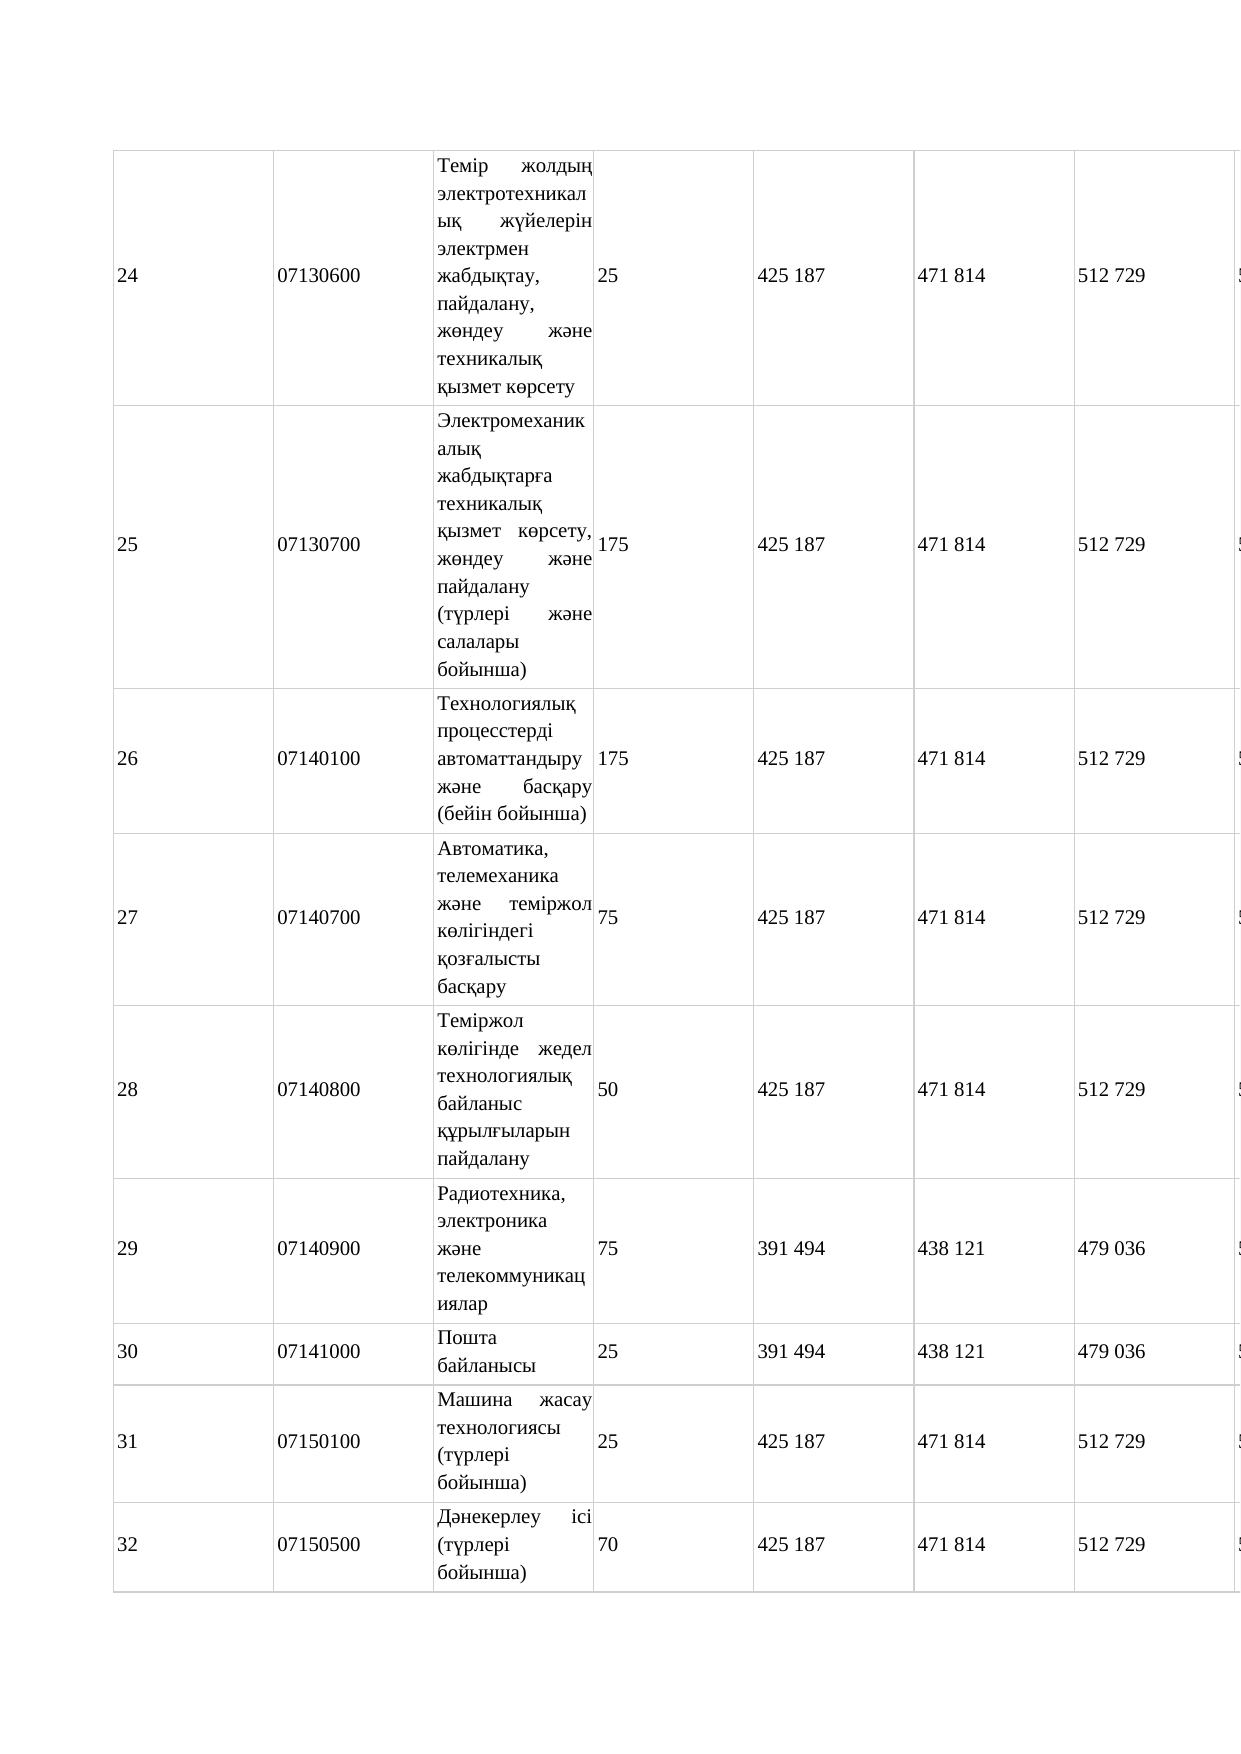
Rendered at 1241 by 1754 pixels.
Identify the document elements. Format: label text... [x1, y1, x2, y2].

table_cell Радиотехника, электроника және телекоммуникациялар [434, 1179, 593, 1322]
table_cell 471 814 [915, 1503, 1074, 1591]
table_cell 07140900 [274, 1179, 433, 1322]
table_cell 471 814 [915, 406, 1074, 688]
table_cell 438 121 [915, 1179, 1074, 1322]
table_cell 07140800 [274, 1006, 433, 1178]
table_cell 25 [594, 151, 753, 405]
table_cell 07130700 [274, 406, 433, 688]
table_cell 425 187 [754, 1386, 913, 1502]
table_cell 438 121 [915, 1324, 1074, 1384]
table_cell 512 729 [1075, 406, 1234, 688]
table_cell 26 [114, 689, 273, 833]
table_cell 425 187 [754, 834, 913, 1005]
table_cell Машина жасау технологиясы (түрлері бойынша) [434, 1386, 593, 1502]
table_cell 425 187 [754, 689, 913, 833]
table_cell 471 814 [915, 1386, 1074, 1502]
table_cell 471 814 [915, 689, 1074, 833]
table_cell 75 [594, 834, 753, 1005]
table_cell 24 [114, 151, 273, 405]
table_cell 175 [594, 689, 753, 833]
table_cell 512 729 [1075, 151, 1234, 405]
table_cell 07150100 [274, 1386, 433, 1502]
table_cell 07140700 [274, 834, 433, 1005]
table_cell 29 [114, 1179, 273, 1322]
table_cell 391 494 [754, 1179, 913, 1322]
table_cell 425 187 [754, 1503, 913, 1591]
table_cell 25 [594, 1324, 753, 1384]
table_cell 512 729 [1075, 1006, 1234, 1178]
table_cell 07130600 [274, 151, 433, 405]
table_cell 30 [114, 1324, 273, 1384]
table_cell Пошта байланысы [434, 1324, 593, 1384]
table_cell 32 [114, 1503, 273, 1591]
table_cell 479 036 [1075, 1324, 1234, 1384]
table_cell 27 [114, 834, 273, 1005]
table_cell 425 187 [754, 1006, 913, 1178]
table_cell Технологиялық процесстерді автоматтандыру және басқару (бейін бойынша) [434, 689, 593, 833]
table_cell 471 814 [915, 834, 1074, 1005]
table_cell 07140100 [274, 689, 433, 833]
table_cell 425 187 [754, 151, 913, 405]
table_cell 25 [594, 1386, 753, 1502]
table_cell 512 729 [1075, 689, 1234, 833]
table_cell 07150500 [274, 1503, 433, 1591]
table_cell 25 [114, 406, 273, 688]
table_cell 70 [594, 1503, 753, 1591]
table_cell 75 [594, 1179, 753, 1322]
table_cell 07141000 [274, 1324, 433, 1384]
table_cell 50 [594, 1006, 753, 1178]
table_cell 175 [594, 406, 753, 688]
table_cell Теміржол көлігінде жедел технологиялық байланыс құрылғыларын пайдалану [434, 1006, 593, 1178]
table_cell 512 729 [1075, 1503, 1234, 1591]
table_cell Электромеханикалық жабдықтарға техникалық қызмет көрсету, жөндеу және пайдалану (түрлері және салалары бойынша) [434, 406, 593, 688]
table_cell 479 036 [1075, 1179, 1234, 1322]
table_cell 391 494 [754, 1324, 913, 1384]
table_cell Дәнекерлеу ісі (түрлері бойынша) [434, 1503, 593, 1591]
table_cell 471 814 [915, 151, 1074, 405]
table_cell 512 729 [1075, 1386, 1234, 1502]
table_cell 425 187 [754, 406, 913, 688]
table_cell 28 [114, 1006, 273, 1178]
table_cell Темір жолдың электротехникалық жүйелерін электрмен жабдықтау, пайдалану, жөндеу және техникалық қызмет көрсету [434, 151, 593, 405]
table_cell 512 729 [1075, 834, 1234, 1005]
table_cell 471 814 [915, 1006, 1074, 1178]
table_cell 31 [114, 1386, 273, 1502]
table_cell Автоматика, телемеханика және теміржол көлігіндегі қозғалысты басқару [434, 834, 593, 1005]
